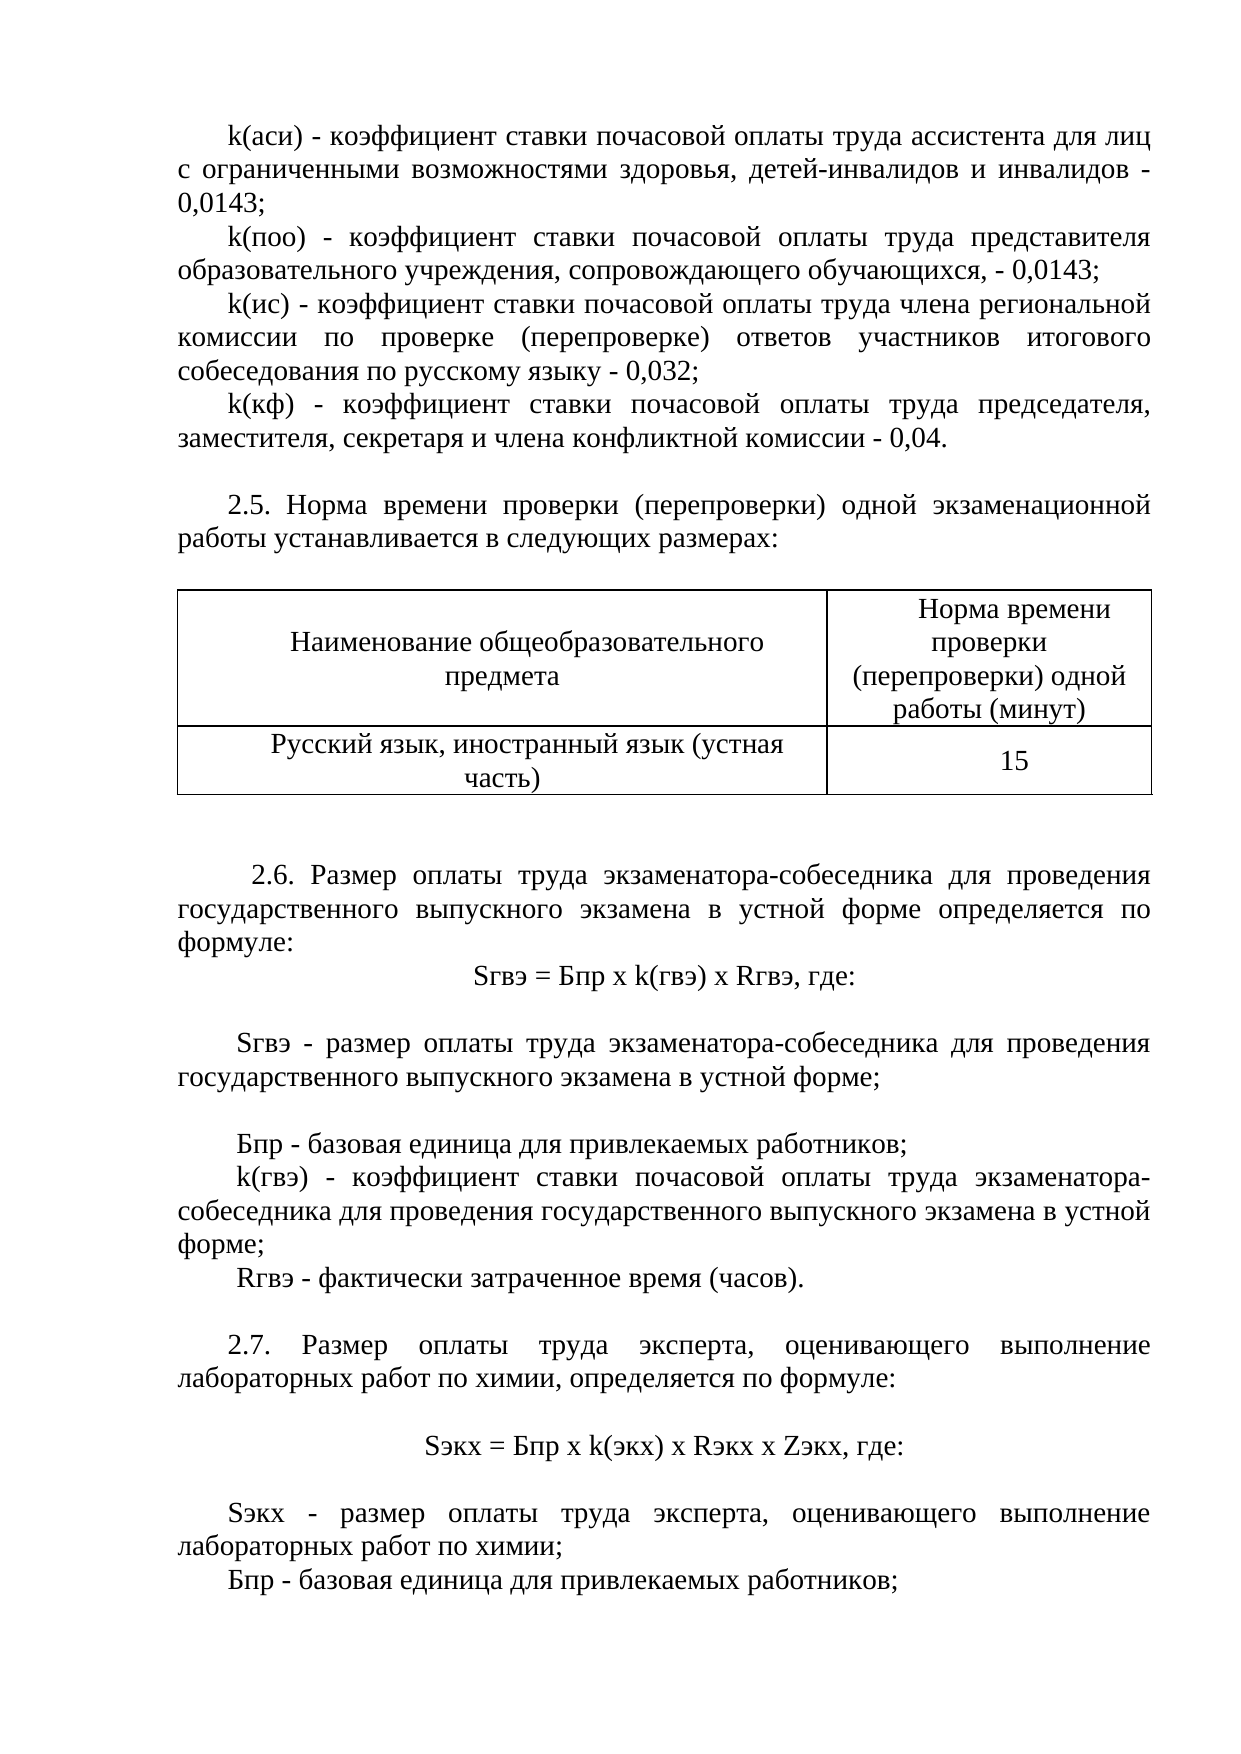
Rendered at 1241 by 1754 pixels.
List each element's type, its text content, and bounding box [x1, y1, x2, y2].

table_cell 15 [828, 727, 1151, 794]
text k(аси) - коэффициент ставки почасовой оплаты труда ассистента для лиц с ограниченными возможностями здоровья, детей-инвалидов и инвалидов - 0,0143; [177, 118, 1152, 219]
text k(ис) - коэффициент ставки почасовой оплаты труда члена региональной комиссии по проверке (перепроверке) ответов участников итогового собеседования по русскому языку - 0,032; [177, 286, 1152, 386]
text Бпр - базовая единица для привлекаемых работников; [177, 1126, 1152, 1159]
text Бпр - базовая единица для привлекаемых работников; [177, 1562, 1152, 1595]
table_cell Норма времени проверки (перепроверки) одной работы (минут) [828, 591, 1151, 725]
text Sэкх - размер оплаты труда эксперта, оценивающего выполнение лабораторных работ по химии; [177, 1495, 1152, 1562]
text 2.6. Размер оплаты труда экзаменатора-собеседника для проведения государственного выпускного экзамена в устной форме определяется по формуле: [177, 857, 1152, 958]
text Rгвэ - фактически затраченное время (часов). [177, 1260, 1152, 1293]
text k(поо) - коэффициент ставки почасовой оплаты труда представителя образовательного учреждения, сопровождающего обучающихся, - 0,0143; [177, 219, 1152, 286]
table_cell Наименование общеобразовательного предмета [178, 591, 826, 725]
text k(гвэ) - коэффициент ставки почасовой оплаты труда экзаменатора-собеседника для проведения государственного выпускного экзамена в устной форме; [177, 1159, 1152, 1260]
text 2.7. Размер оплаты труда эксперта, оценивающего выполнение лабораторных работ по химии, определяется по формуле: [177, 1327, 1152, 1394]
text Sгвэ - размер оплаты труда экзаменатора-собеседника для проведения государственного выпускного экзамена в устной форме; [177, 1025, 1152, 1092]
text Sэкх = Бпр x k(экх) x Rэкх x Zэкх, где: [177, 1394, 1152, 1461]
table_cell Русский язык, иностранный язык (устная часть) [178, 727, 826, 794]
text Sгвэ = Бпр x k(гвэ) x Rгвэ, где: [177, 958, 1152, 992]
text 2.5. Норма времени проверки (перепроверки) одной экзаменационной работы устанавливается в следующих размерах: [177, 487, 1152, 554]
text k(кф) - коэффициент ставки почасовой оплаты труда председателя, заместителя, секретаря и члена конфликтной комиссии - 0,04. [177, 386, 1152, 453]
